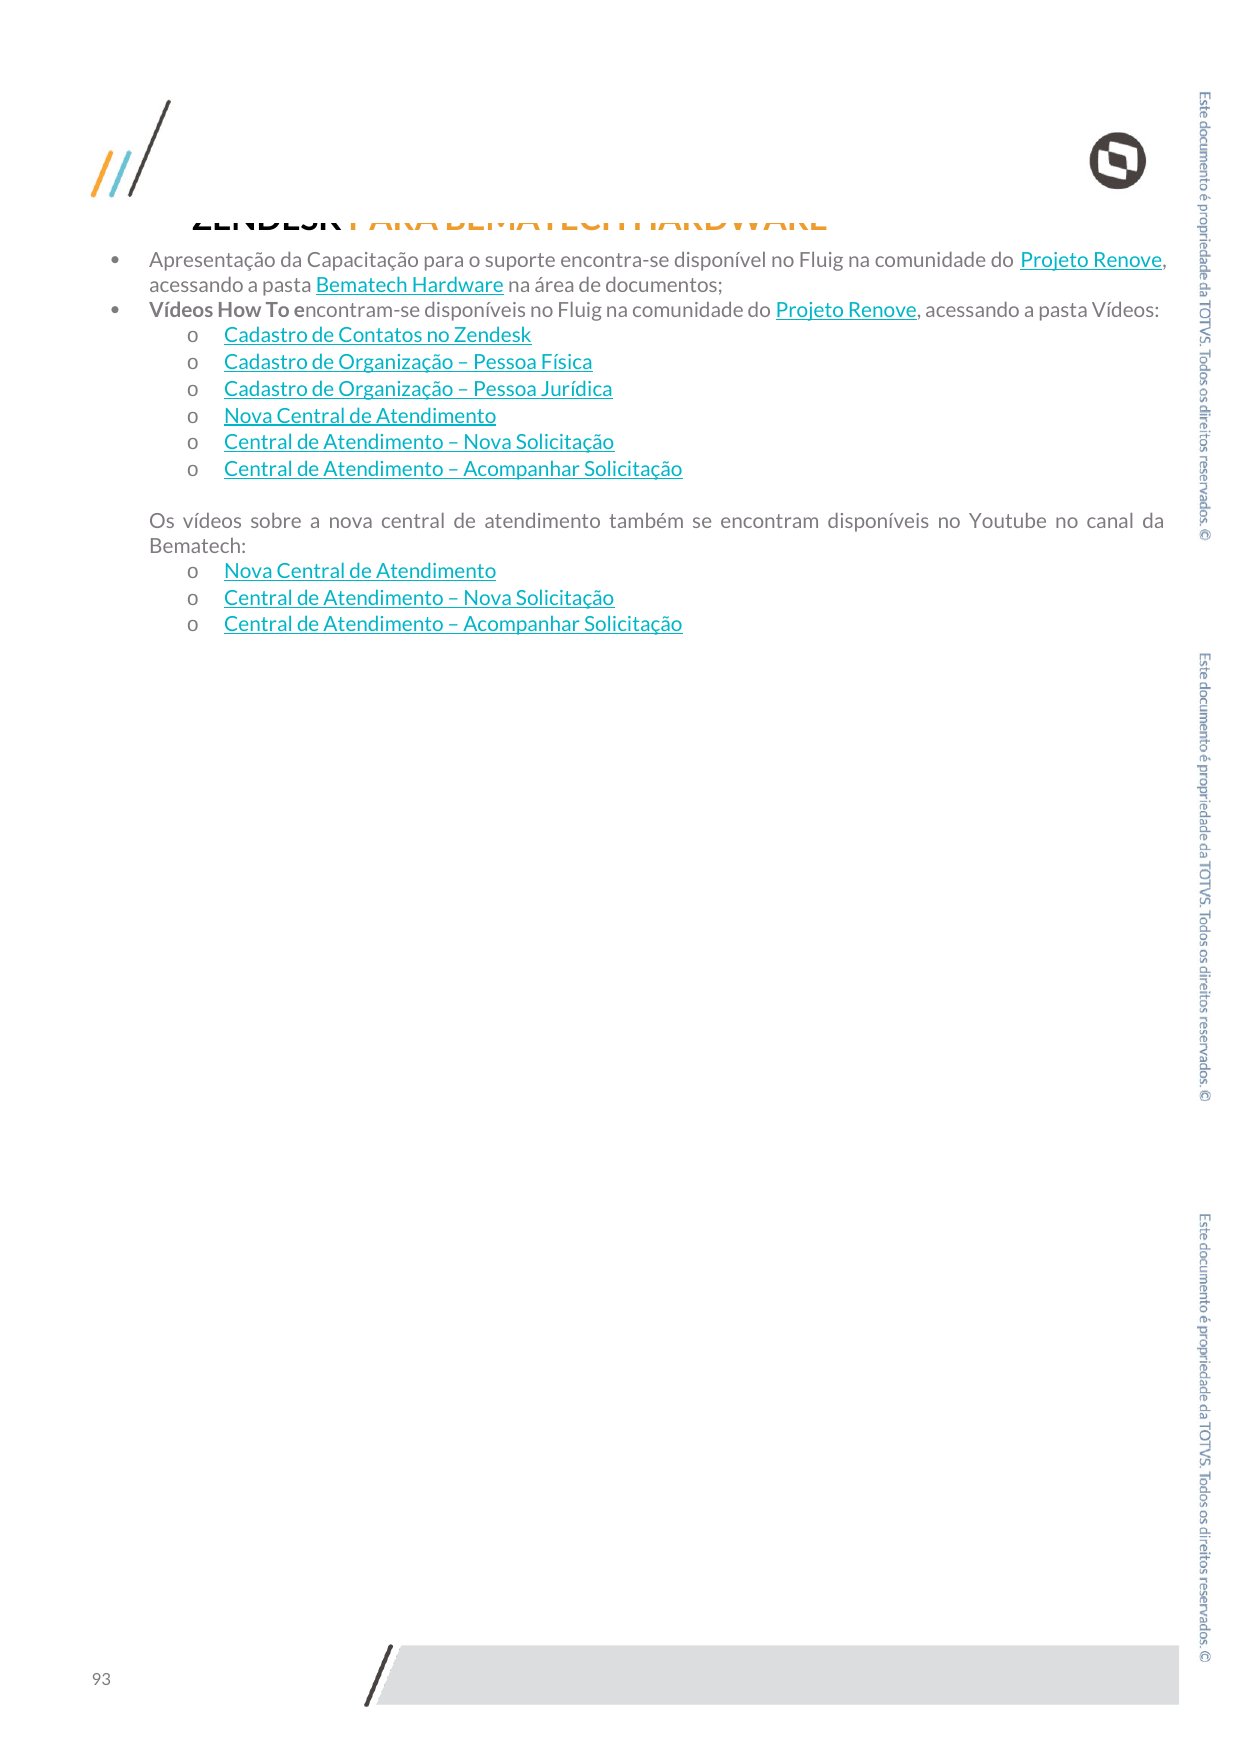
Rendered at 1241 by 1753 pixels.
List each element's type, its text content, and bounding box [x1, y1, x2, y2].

list Cadastro de Organização – Pessoa Jurídica [186, 376, 1166, 402]
list Vídeos How To encontram-se disponíveis no Fluig na comunidade do Projeto Renove, acessando a pasta Vídeos: [111, 297, 1166, 322]
list Cadastro de Organização – Pessoa Física [186, 349, 1166, 376]
list Central de Atendimento – Nova Solicitação [186, 429, 1166, 456]
list Apresentação da Capacitação para o suporte encontra-se disponível no Fluig na comunidade do Projeto Renove, acessando a pasta Bematech Hardware na área de documentos; [111, 247, 1166, 297]
list Nova Central de Atendimento [186, 558, 1166, 584]
list Os vídeos sobre a nova central de atendimento também se encontram disponíveis no Youtube no canal da Bematech: [149, 508, 1166, 558]
list Cadastro de Contatos no Zendesk [186, 322, 1166, 349]
list Central de Atendimento – Acompanhar Solicitação [186, 611, 1166, 638]
list Central de Atendimento – Nova Solicitação [186, 584, 1166, 611]
list Nova Central de Atendimento [186, 402, 1166, 429]
picture [73, 73, 1211, 1662]
list Central de Atendimento – Acompanhar Solicitação [186, 456, 1166, 483]
picture [56, 1642, 1180, 1707]
